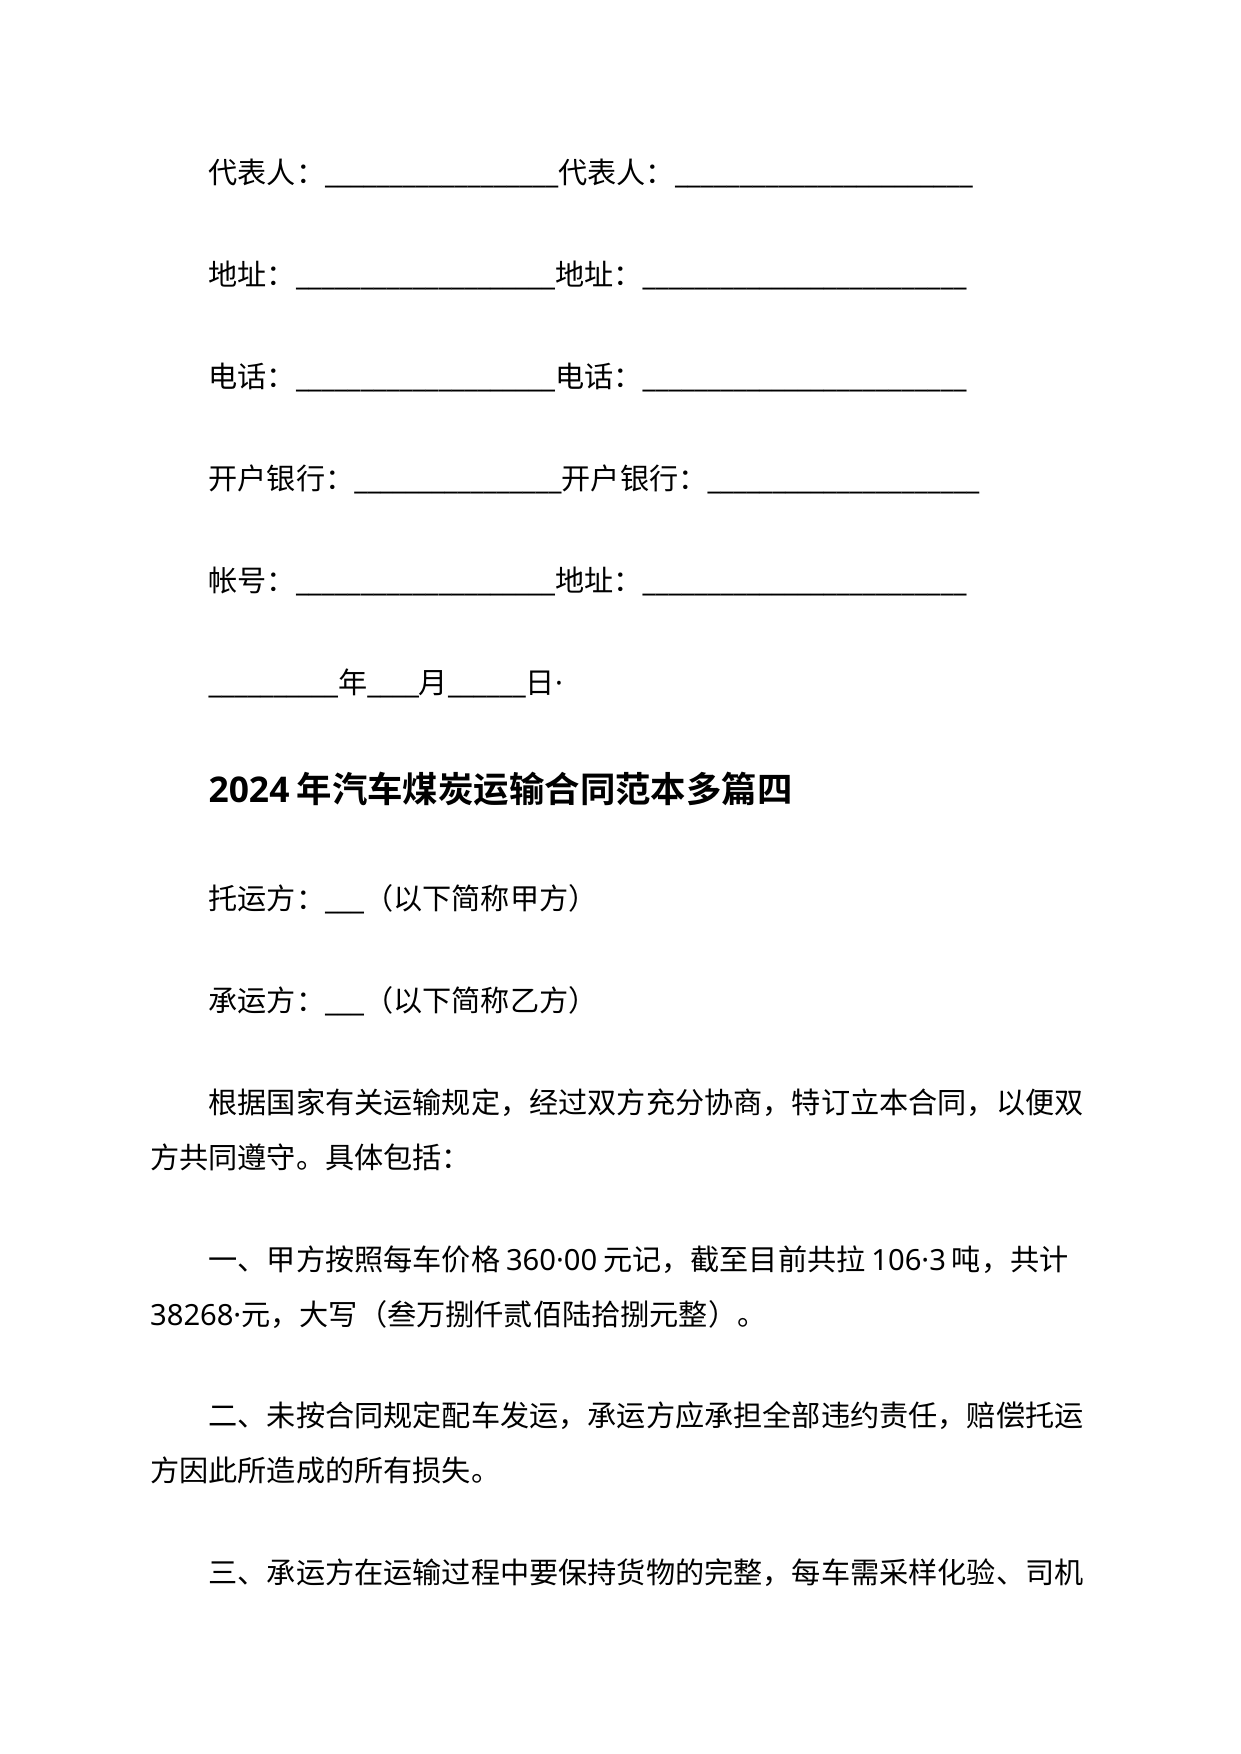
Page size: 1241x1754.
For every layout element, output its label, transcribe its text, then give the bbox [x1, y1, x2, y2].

text 根据国家有关运输规定，经过双方充分协商，特订立本合同，以便双方共同遵守。具体包括： [150, 1079, 1090, 1177]
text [150, 1550, 1090, 1592]
text 开户银行：________________开户银行：_____________________ [150, 456, 1090, 498]
text 承运方：___（以下简称乙方） [150, 977, 1090, 1020]
text 一、甲方按照每车价格360·00元记，截至目前共拉106·3吨，共计38268·元，大写（叁万捌仟贰佰陆拾捌元整）。 [150, 1236, 1090, 1333]
text 2024年汽车煤炭运输合同范本多篇四 [150, 762, 1090, 813]
text 代表人：__________________代表人：_______________________ [150, 150, 1090, 192]
text 地址：____________________地址：_________________________ [150, 252, 1090, 294]
text 帐号：____________________地址：_________________________ [150, 558, 1090, 600]
text 二、未按合同规定配车发运，承运方应承担全部违约责任，赔偿托运方因此所造成的所有损失。 [150, 1393, 1090, 1490]
text __________年____月______日· [150, 660, 1090, 702]
text 电话：____________________电话：_________________________ [150, 354, 1090, 396]
text 托运方：___（以下简称甲方） [150, 875, 1090, 918]
